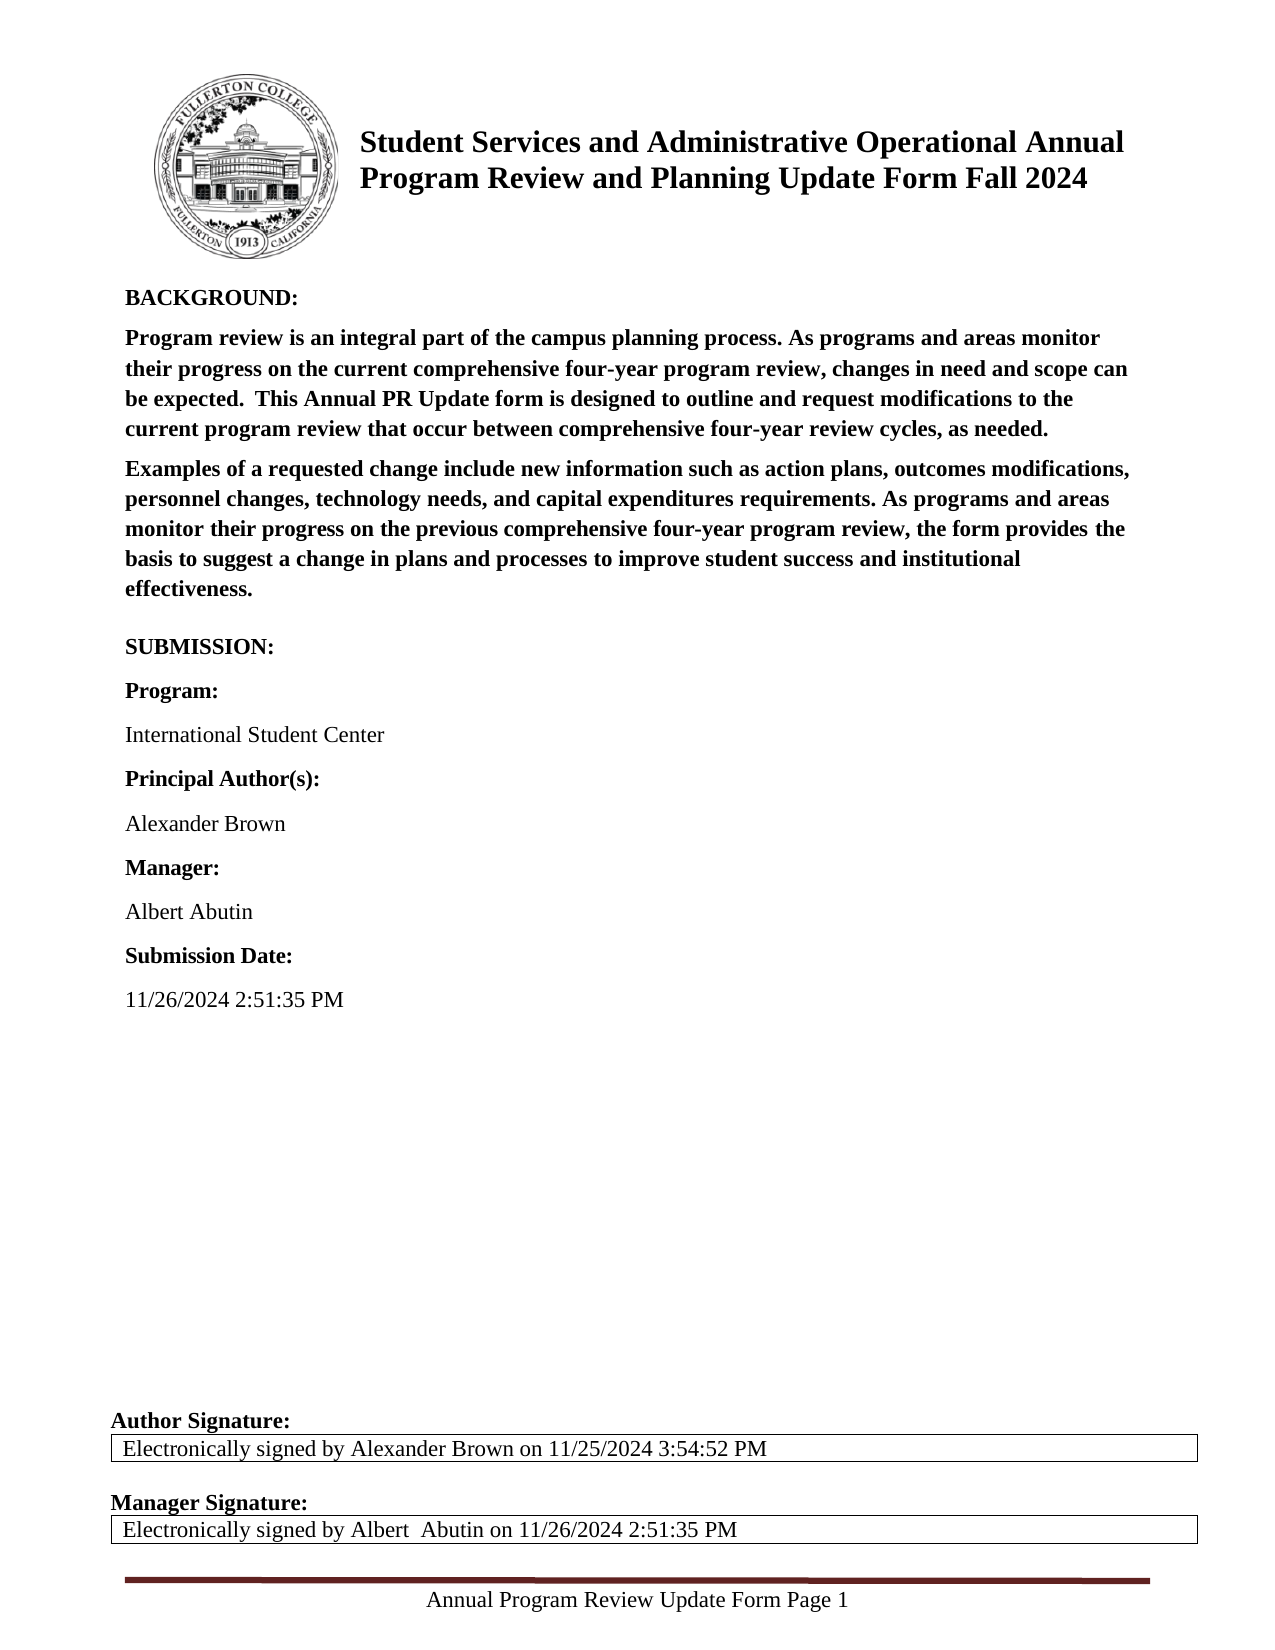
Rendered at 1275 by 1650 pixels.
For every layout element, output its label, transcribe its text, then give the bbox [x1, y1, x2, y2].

table_header Electronically signed by Albert Abutin on 11/26/2024 2:51:35 PM [112, 1516, 1197, 1542]
subtitle BACKGROUND: [125, 284, 1198, 311]
picture [154, 74, 339, 259]
subtitle SUBMISSION: [125, 633, 1198, 660]
text Albert Abutin [125, 898, 1198, 924]
text Program: [125, 677, 1198, 704]
text International Student Center [125, 721, 1198, 748]
table_header Electronically signed by Alexander Brown on 11/25/2024 3:54:52 PM [112, 1435, 1197, 1461]
text Principal Author(s): [125, 766, 1198, 792]
text Submission Date: [125, 942, 1198, 968]
text Author Signature: [110, 1407, 1198, 1434]
text 11/26/2024 2:51:35 PM [125, 986, 1198, 1012]
text Examples of a requested change include new information such as action plans, outcomes modifications, personnel changes, technology needs, and capital expenditures requirements. As programs and areas monitor their progress on the previous comprehensive four-year program review, the form provides the basis to suggest a change in plans and processes to improve student success and institutional effectiveness. [125, 455, 1150, 602]
text Manager Signature: [110, 1462, 1198, 1515]
text Alexander Brown [125, 809, 1198, 836]
text Manager: [125, 854, 1198, 880]
text Program review is an integral part of the campus planning process. As programs and areas monitor their progress on the current comprehensive four-year program review, changes in need and scope can be expected. This Annual PR Update form is designed to outline and request modifications to the current program review that occur between comprehensive four-year review cycles, as needed. [125, 324, 1150, 441]
title Student Services and Administrative Operational Annual Program Review and Planning Update Form Fall 2024 [359, 123, 1150, 195]
